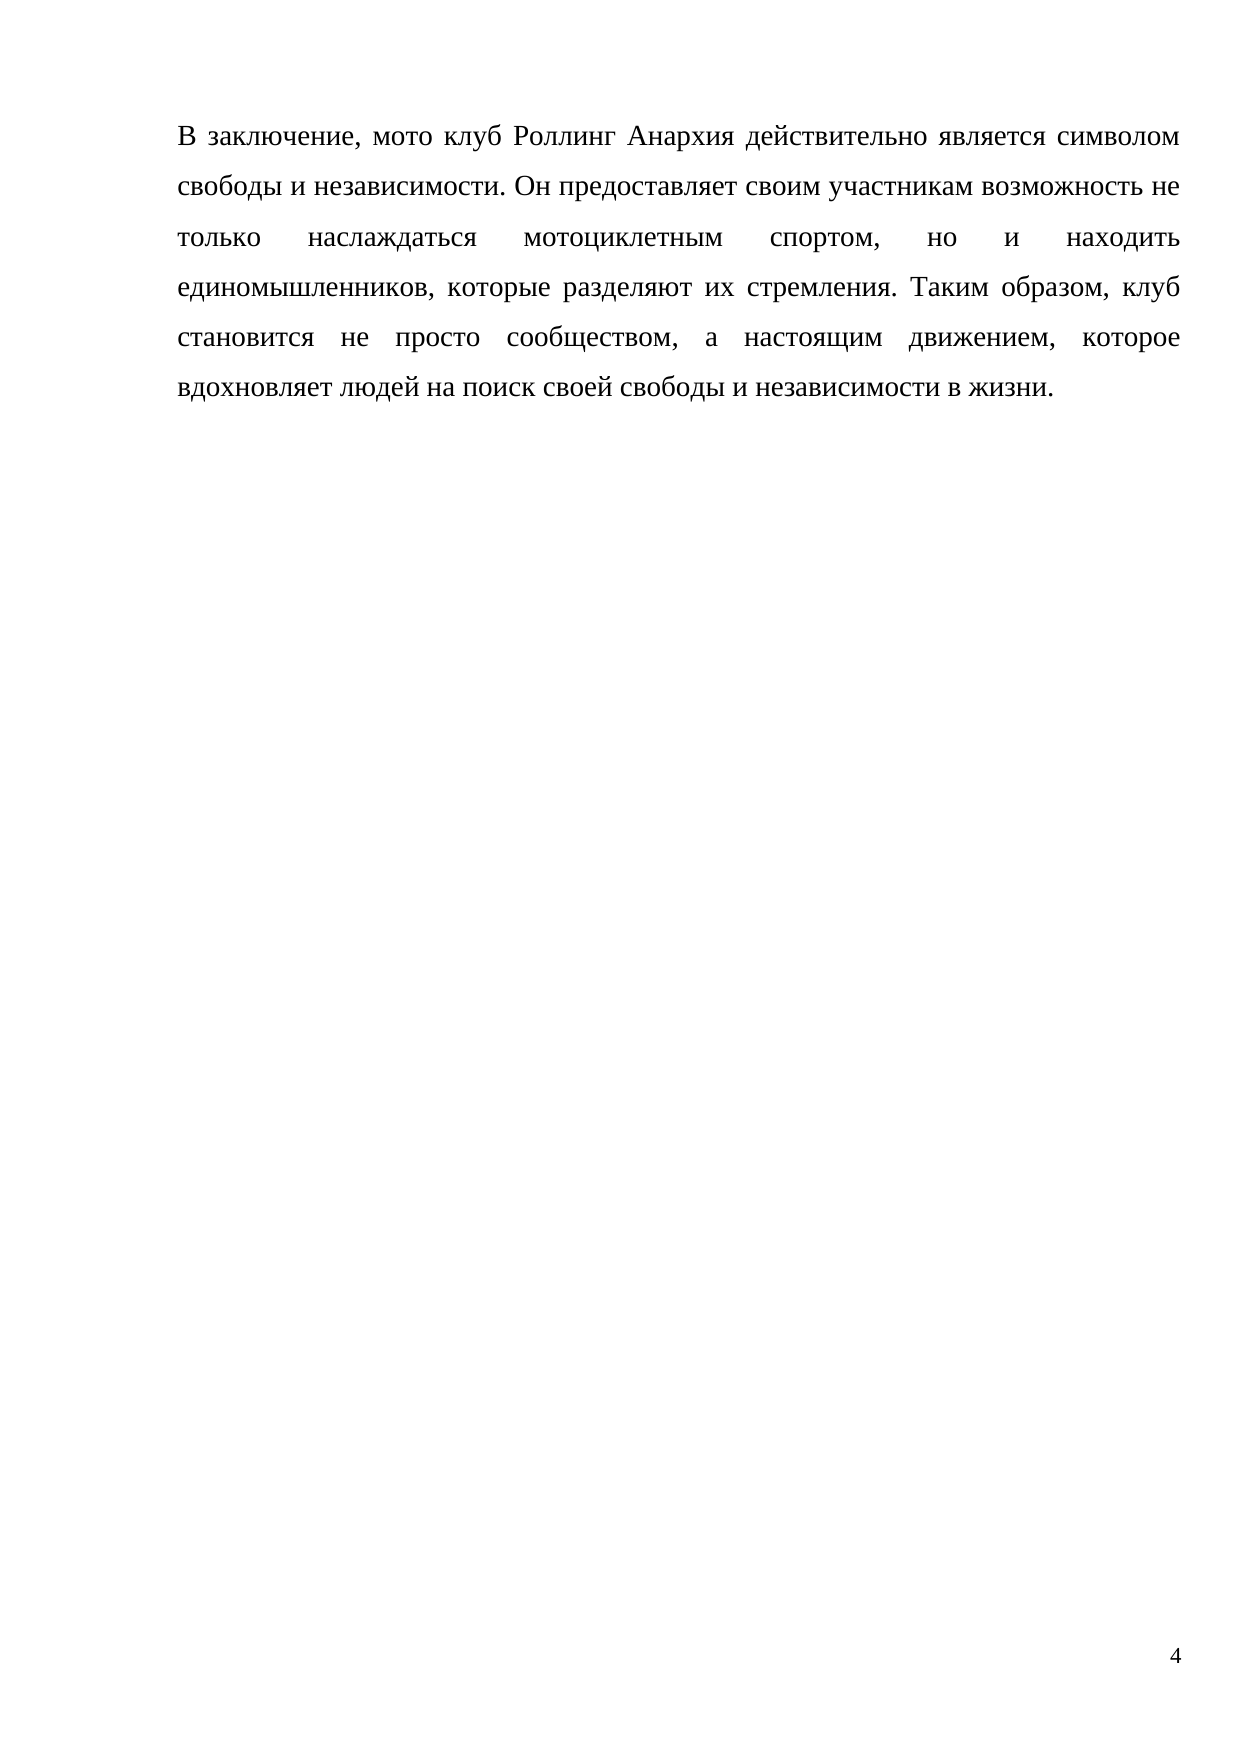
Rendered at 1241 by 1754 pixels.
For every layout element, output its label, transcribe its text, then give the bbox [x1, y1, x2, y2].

text В заключение, мото клуб Роллинг Анархия действительно является символом свободы и независимости. Он предоставляет своим участникам возможность не только наслаждаться мотоциклетным спортом, но и находить единомышленников, которые разделяют их стремления. Таким образом, клуб становится не просто сообществом, а настоящим движением, которое вдохновляет людей на поиск своей свободы и независимости в жизни. [177, 118, 1181, 403]
